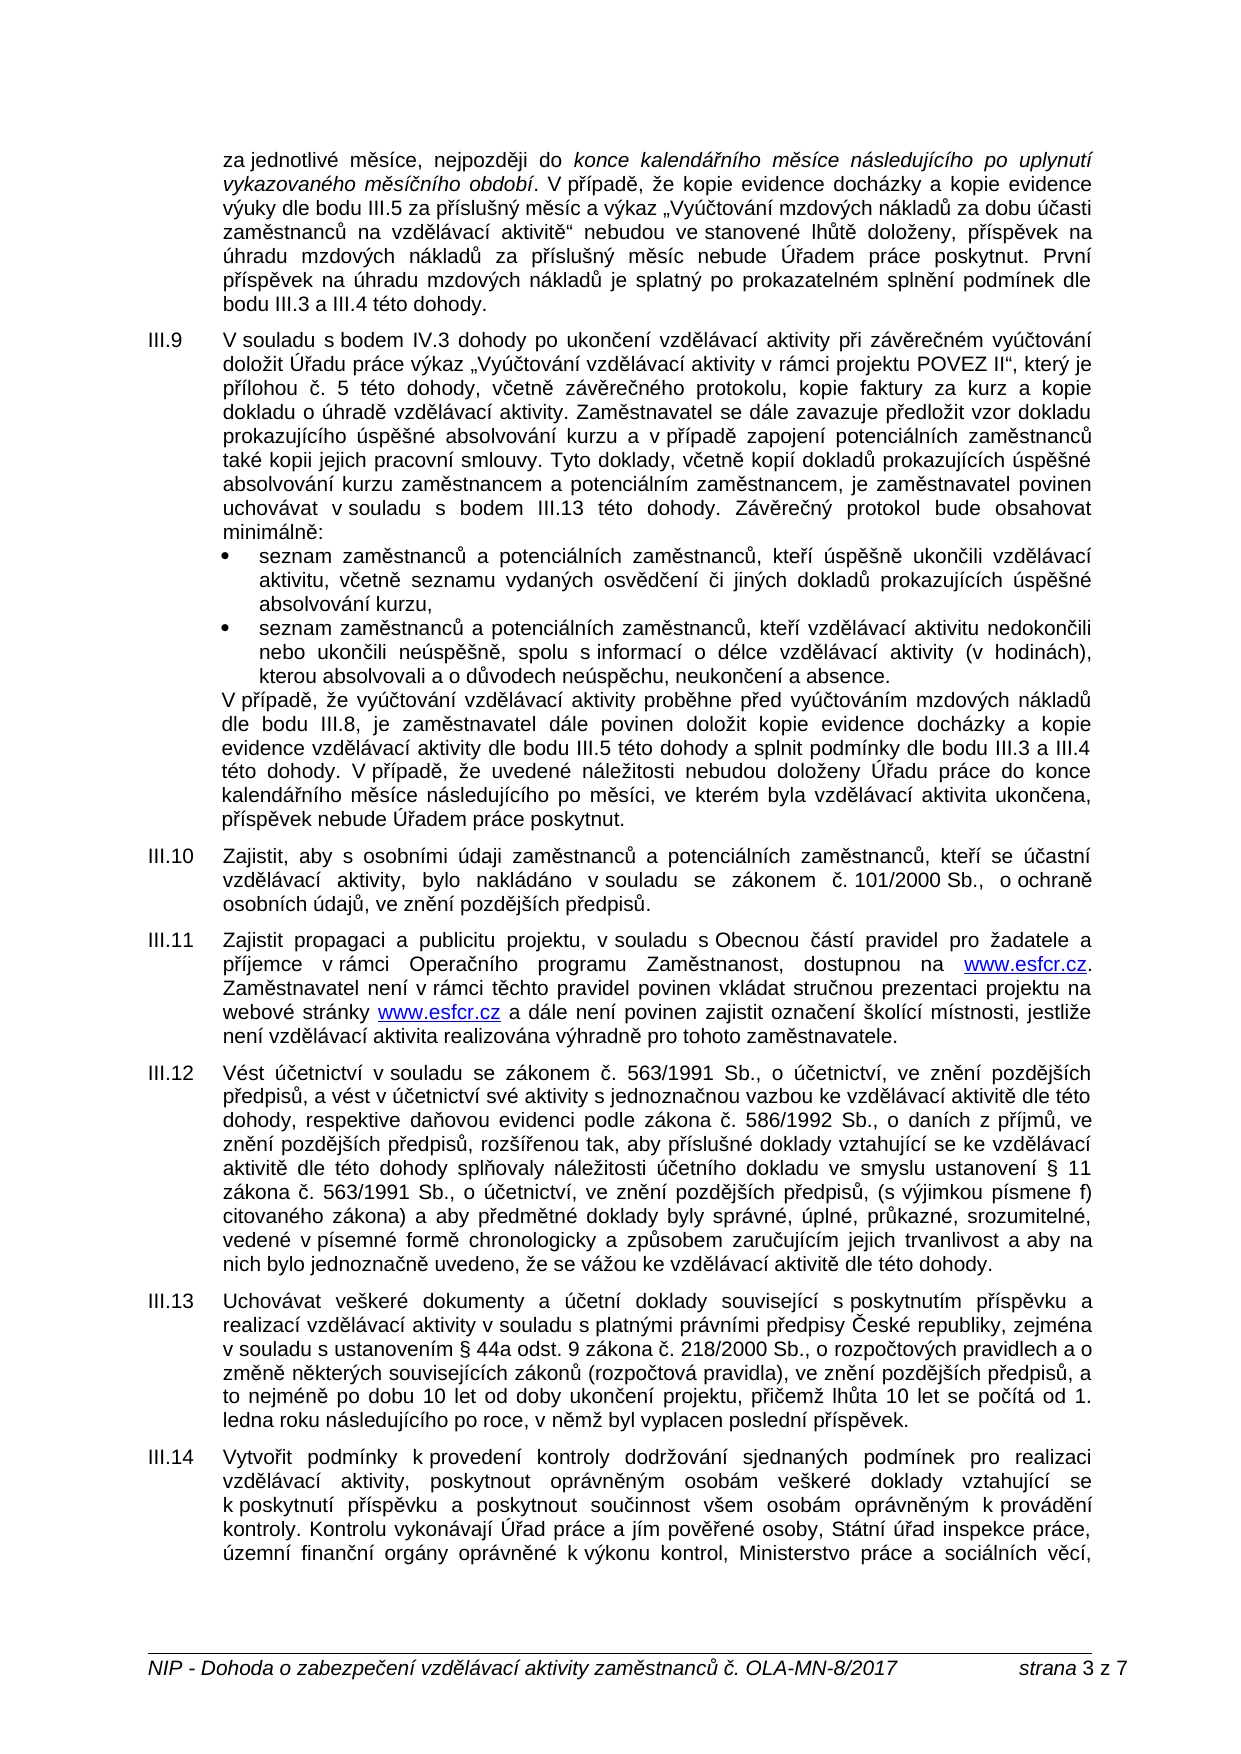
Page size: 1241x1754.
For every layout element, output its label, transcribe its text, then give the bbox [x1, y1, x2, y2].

list V souladu s bodem IV.3 dohody po ukončení vzdělávací aktivity při závěrečném vyúčtování doložit Úřadu práce výkaz „Vyúčtování vzdělávací aktivity v rámci projektu POVEZ II“, který je přílohou č. 5 této dohody, včetně závěrečného protokolu, kopie faktury za kurz a kopie dokladu o úhradě vzdělávací aktivity. Zaměstnavatel se dále zavazuje předložit vzor dokladu prokazujícího úspěšné absolvování kurzu a v případě zapojení potenciálních zaměstnanců také kopii jejich pracovní smlouvy. Tyto doklady, včetně kopií dokladů prokazujících úspěšné absolvování kurzu zaměstnancem a potenciálním zaměstnancem, je zaměstnavatel povinen uchovávat v souladu s bodem III.13 této dohody. Závěrečný protokol bude obsahovat minimálně: [148, 328, 1092, 543]
list seznam zaměstnanců a potenciálních zaměstnanců, kteří úspěšně ukončili vzdělávací aktivitu, včetně seznamu vydaných osvědčení či jiných dokladů prokazujících úspěšné absolvování kurzu, [221, 543, 1092, 616]
text V případě, že vyúčtování vzdělávací aktivity proběhne před vyúčtováním mzdových nákladů dle bodu III.8, je zaměstnavatel dále povinen doložit kopie evidence docházky a kopie evidence vzdělávací aktivity dle bodu III.5 této dohody a splnit podmínky dle bodu III.3 a III.4 této dohody. V případě, že uvedené náležitosti nebudou doloženy Úřadu práce do konce kalendářního měsíce následujícího po měsíci, ve kterém byla vzdělávací aktivita ukončena, příspěvek nebude Úřadem práce poskytnut. [221, 687, 1092, 831]
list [148, 148, 1092, 315]
list seznam zaměstnanců a potenciálních zaměstnanců, kteří vzdělávací aktivitu nedokončili nebo ukončili neúspěšně, spolu s informací o délce vzdělávací aktivity (v hodinách), kterou absolvovali a o důvodech neúspěchu, neukončení a absence. [221, 616, 1092, 687]
list Zajistit, aby s osobními údaji zaměstnanců a potenciálních zaměstnanců, kteří se účastní vzdělávací aktivity, bylo nakládáno v souladu se zákonem č. 101/2000 Sb., o ochraně osobních údajů, ve znění pozdějších předpisů. [148, 844, 1092, 916]
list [148, 1445, 1092, 1564]
list Zajistit propagaci a publicitu projektu, v souladu s Obecnou částí pravidel pro žadatele a příjemce v rámci Operačního programu Zaměstnanost, dostupnou na www.esfcr.cz. Zaměstnavatel není v rámci těchto pravidel povinen vkládat stručnou prezentaci projektu na webové stránky www.esfcr.cz a dále není povinen zajistit označení školící místnosti, jestliže není vzdělávací aktivita realizována výhradně pro tohoto zaměstnavatele. [148, 928, 1092, 1048]
list Vést účetnictví v souladu se zákonem č. 563/1991 Sb., o účetnictví, ve znění pozdějších předpisů, a vést v účetnictví své aktivity s jednoznačnou vazbou ke vzdělávací aktivitě dle této dohody, respektive daňovou evidenci podle zákona č. 586/1992 Sb., o daních z příjmů, ve znění pozdějších předpisů, rozšířenou tak, aby příslušné doklady vztahující se ke vzdělávací aktivitě dle této dohody splňovaly náležitosti účetního dokladu ve smyslu ustanovení § 11 zákona č. 563/1991 Sb., o účetnictví, ve znění pozdějších předpisů, (s výjimkou písmene f) citovaného zákona) a aby předmětné doklady byly správné, úplné, průkazné, srozumitelné, vedené v písemné formě chronologicky a způsobem zaručujícím jejich trvanlivost a aby na nich bylo jednoznačně uvedeno, že se vážou ke vzdělávací aktivitě dle této dohody. [148, 1060, 1092, 1276]
list Uchovávat veškeré dokumenty a účetní doklady související s poskytnutím příspěvku a realizací vzdělávací aktivity v souladu s platnými právními předpisy České republiky, zejména v souladu s ustanovením § 44a odst. 9 zákona č. 218/2000 Sb., o rozpočtových pravidlech a o změně některých souvisejících zákonů (rozpočtová pravidla), ve znění pozdějších předpisů, a to nejméně po dobu 10 let od doby ukončení projektu, přičemž lhůta 10 let se počítá od 1. ledna roku následujícího po roce, v němž byl vyplacen poslední příspěvek. [148, 1288, 1092, 1432]
